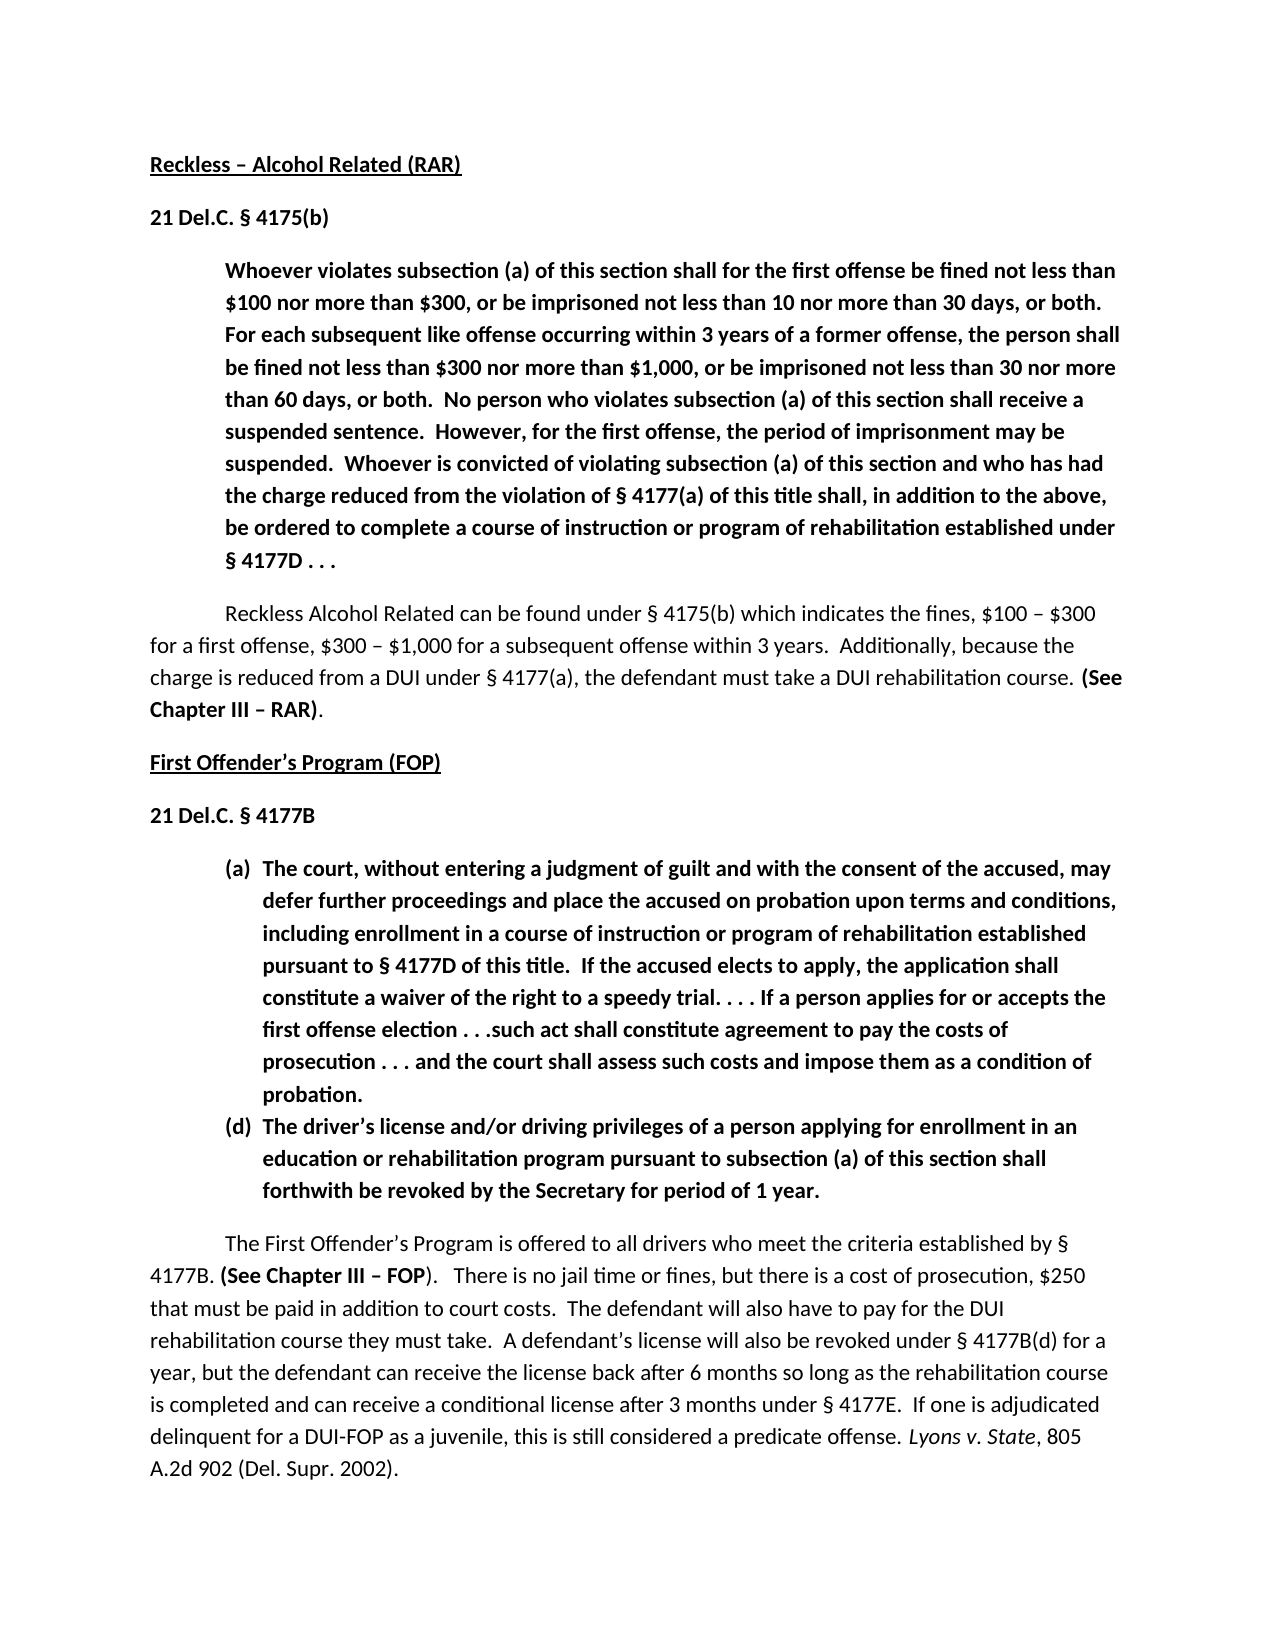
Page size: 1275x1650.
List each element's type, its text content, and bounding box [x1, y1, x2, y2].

text Reckless Alcohol Related can be found under § 4175(b) which indicates the fines, $100 – $300 for a first offense, $300 – $1,000 for a subsequent offense within 3 years. Additionally, because the charge is reduced from a DUI under § 4177(a), the defendant must take a DUI rehabilitation course. (See Chapter III – RAR). [150, 599, 1125, 723]
text Reckless – Alcohol Related (RAR) [150, 150, 1125, 178]
text 21 Del.C. § 4177B [150, 801, 1125, 829]
list The court, without entering a judgment of guilt and with the consent of the accused, may defer further proceedings and place the accused on probation upon terms and conditions, including enrollment in a course of instruction or program of rehabilitation established pursuant to § 4177D of this title. If the accused elects to apply, the application shall constitute a waiver of the right to a speedy trial. . . . If a person applies for or accepts the first offense election . . .such act shall constitute agreement to pay the costs of prosecution . . . and the court shall assess such costs and impose them as a condition of probation. [225, 854, 1125, 1108]
text First Offender’s Program (FOP) [150, 748, 1125, 776]
text 21 Del.C. § 4175(b) [150, 203, 1125, 231]
list The driver’s license and/or driving privileges of a person applying for enrollment in an education or rehabilitation program pursuant to subsection (a) of this section shall forthwith be revoked by the Secretary for period of 1 year. [225, 1112, 1125, 1204]
text Whoever violates subsection (a) of this section shall for the first offense be fined not less than $100 nor more than $300, or be imprisoned not less than 10 nor more than 30 days, or both. For each subsequent like offense occurring within 3 years of a former offense, the person shall be fined not less than $300 nor more than $1,000, or be imprisoned not less than 30 nor more than 60 days, or both. No person who violates subsection (a) of this section shall receive a suspended sentence. However, for the first offense, the period of imprisonment may be suspended. Whoever is convicted of violating subsection (a) of this section and who has had the charge reduced from the violation of § 4177(a) of this title shall, in addition to the above, be ordered to complete a course of instruction or program of rehabilitation established under § 4177D . . . [225, 256, 1125, 574]
text The First Offender’s Program is offered to all drivers who meet the criteria established by § 4177B. (See Chapter III – FOP). There is no jail time or fines, but there is a cost of prosecution, $250 that must be paid in addition to court costs. The defendant will also have to pay for the DUI rehabilitation course they must take. A defendant’s license will also be revoked under § 4177B(d) for a year, but the defendant can receive the license back after 6 months so long as the rehabilitation course is completed and can receive a conditional license after 3 months under § 4177E. If one is adjudicated delinquent for a DUI-FOP as a juvenile, this is still considered a predicate offense. Lyons v. State, 805 A.2d 902 (Del. Supr. 2002). [150, 1229, 1125, 1483]
